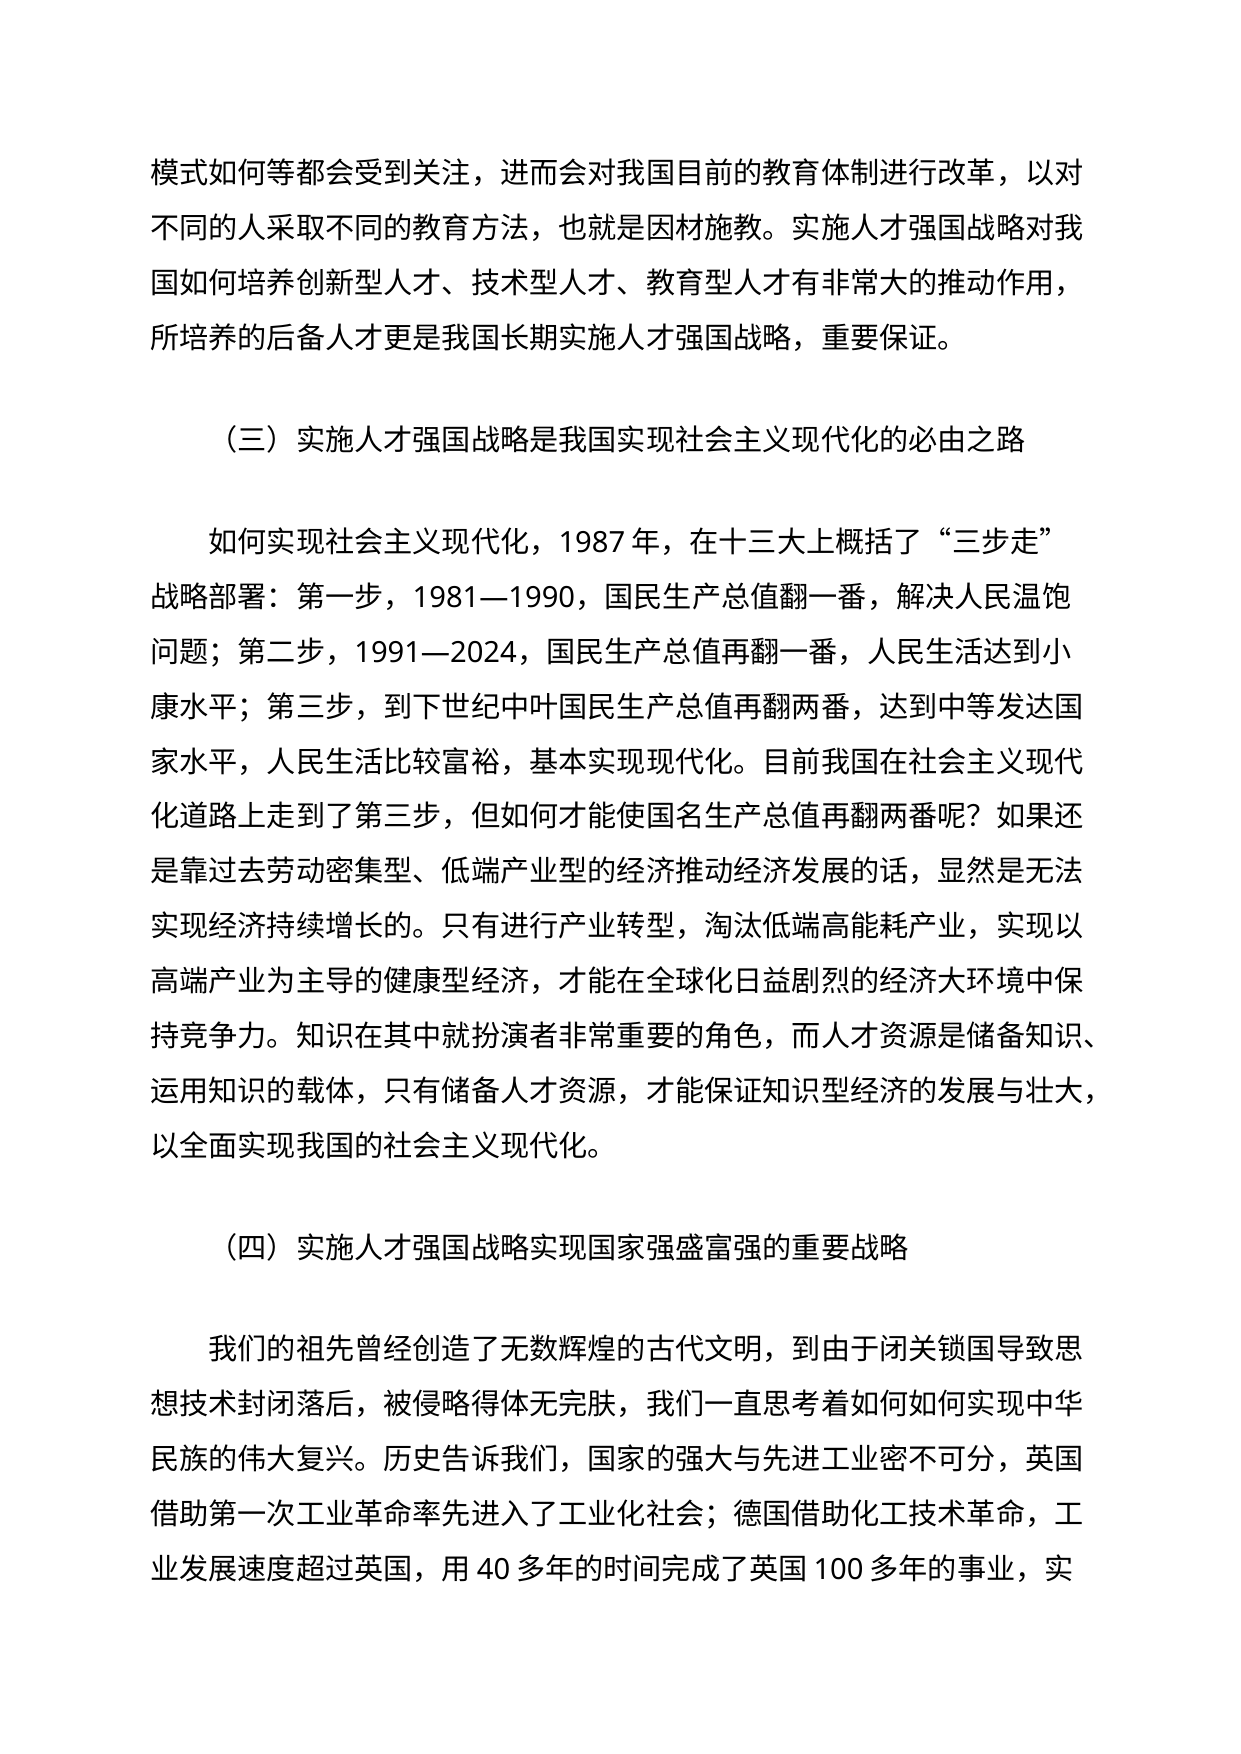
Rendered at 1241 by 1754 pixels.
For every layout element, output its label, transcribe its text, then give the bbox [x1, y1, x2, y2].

text （三）实施人才强国战略是我国实现社会主义现代化的必由之路 [150, 416, 1090, 459]
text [150, 1326, 1090, 1588]
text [150, 150, 1090, 357]
text （四）实施人才强国战略实现国家强盛富强的重要战略 [150, 1224, 1090, 1266]
text 如何实现社会主义现代化，1987年，在十三大上概括了“三步走”战略部署：第一步，1981—1990，国民生产总值翻一番，解决人民温饱问题；第二步，1991—2024，国民生产总值再翻一番，人民生活达到小康水平；第三步，到下世纪中叶国民生产总值再翻两番，达到中等发达国家水平，人民生活比较富裕，基本实现现代化。目前我国在社会主义现代化道路上走到了第三步，但如何才能使国名生产总值再翻两番呢？如果还是靠过去劳动密集型、低端产业型的经济推动经济发展的话，显然是无法实现经济持续增长的。只有进行产业转型，淘汰低端高能耗产业，实现以高端产业为主导的健康型经济，才能在全球化日益剧烈的经济大环境中保持竞争力。知识在其中就扮演者非常重要的角色，而人才资源是储备知识、运用知识的载体，只有储备人才资源，才能保证知识型经济的发展与壮大，以全面实现我国的社会主义现代化。 [150, 518, 1090, 1165]
